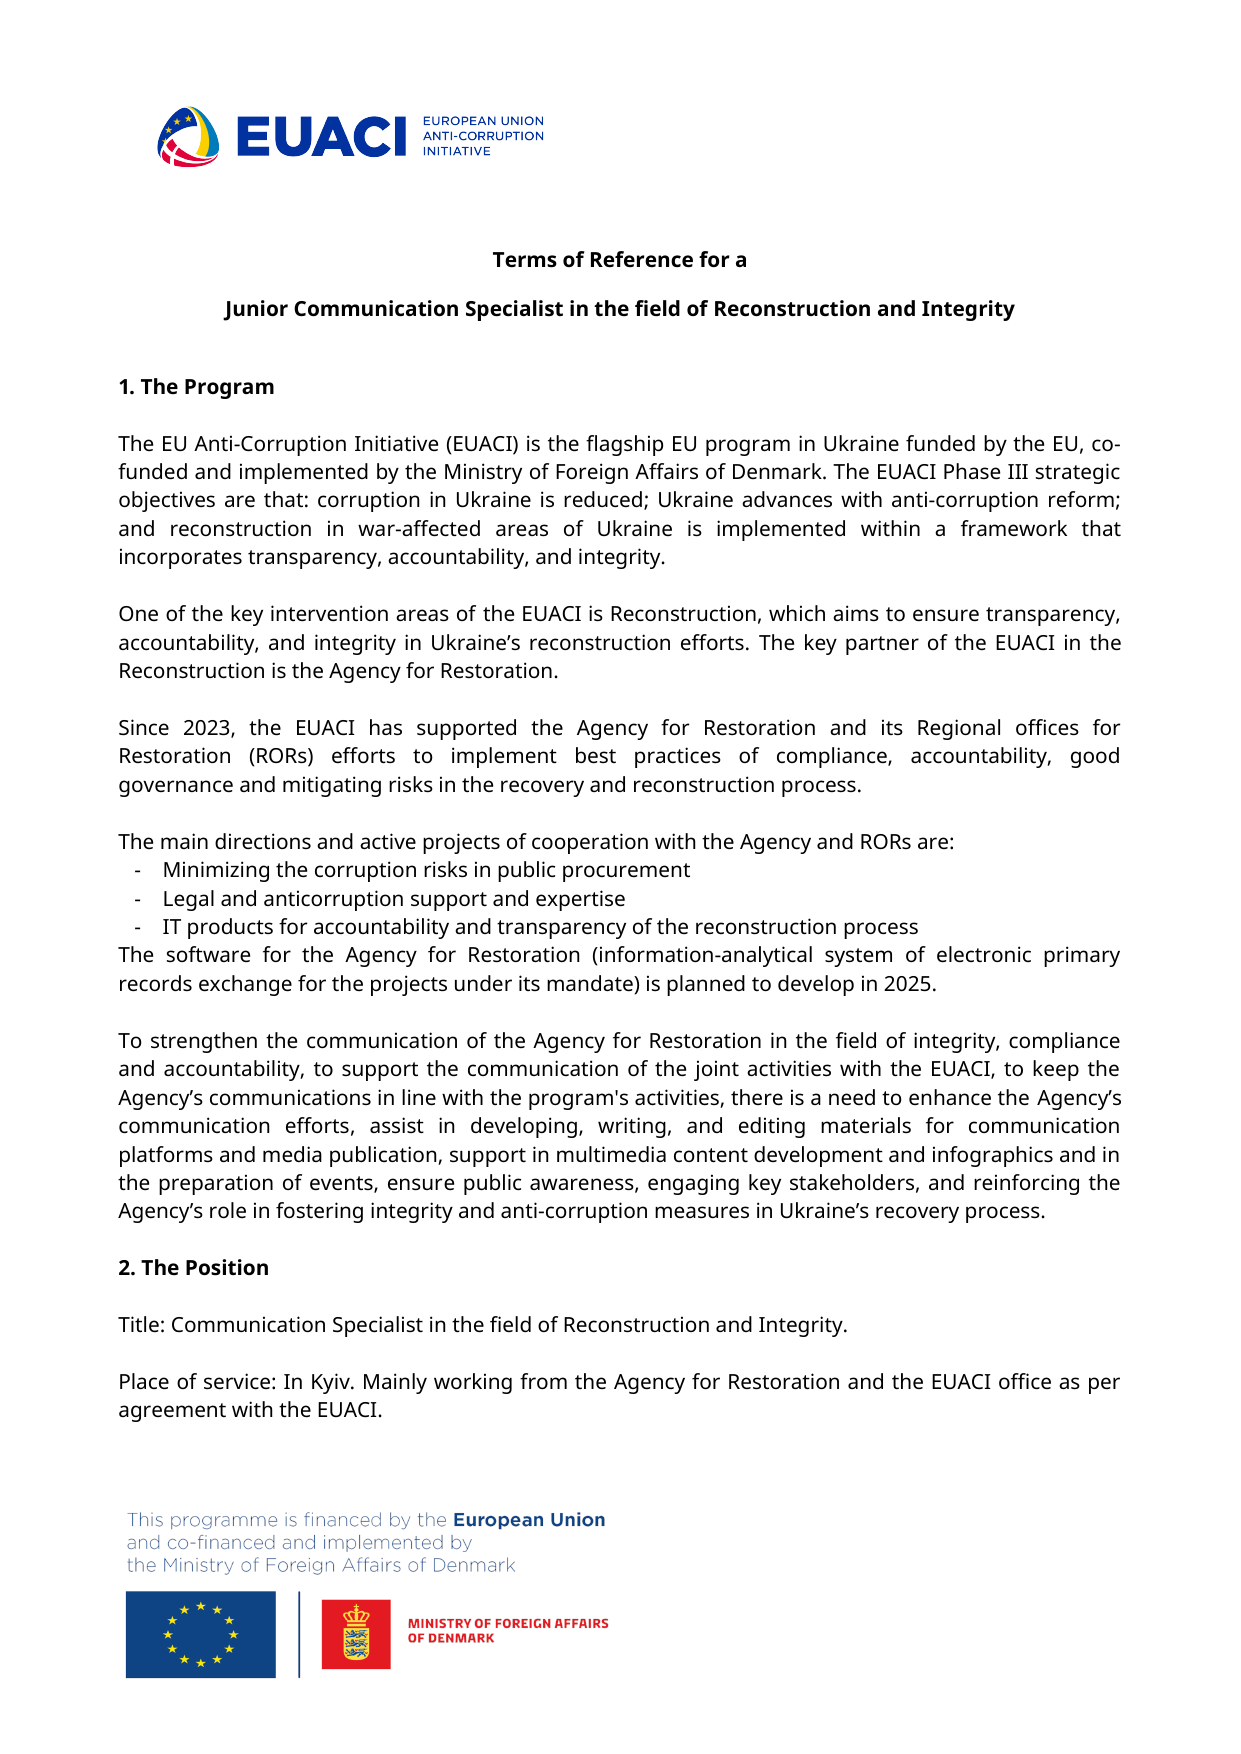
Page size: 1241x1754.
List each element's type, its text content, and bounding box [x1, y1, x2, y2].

text 2. The Position [118, 1253, 1122, 1282]
text The software for the Agency for Restoration (information-analytical system of electronic primary records exchange for the projects under its mandate) is planned to develop in 2025. [118, 941, 1122, 997]
list IT products for accountability and transparency of the reconstruction process [134, 912, 1122, 941]
text 1. The Program [118, 372, 1122, 400]
text The main directions and active projects of cooperation with the Agency and RORs are: [118, 827, 1122, 855]
text One of the key intervention areas of the EUACI is Reconstruction, which aims to ensure transparency, accountability, and integrity in Ukraine’s reconstruction efforts. The key partner of the EUACI in the Reconstruction is the Agency for Restoration. [118, 599, 1122, 685]
text The EU Anti-Corruption Initiative (EUACI) is the flagship EU program in Ukraine funded by the EU, co-funded and implemented by the Ministry of Foreign Affairs of Denmark. The EUACI Phase III strategic objectives are that: corruption in Ukraine is reduced; Ukraine advances with anti-corruption reform; and reconstruction in war-affected areas of Ukraine is implemented within a framework that incorporates transparency, accountability, and integrity. [118, 429, 1122, 571]
text Place of service: In Kyiv. Mainly working from the Agency for Restoration and the EUACI office as per agreement with the EUACI. [118, 1367, 1122, 1424]
text Terms of Reference for a [118, 245, 1122, 273]
list Legal and anticorruption support and expertise [134, 884, 1122, 912]
picture [118, 73, 574, 196]
text Title: Communication Specialist in the field of Reconstruction and Integrity. [118, 1310, 1122, 1339]
picture [118, 1508, 618, 1681]
list Minimizing the corruption risks in public procurement [134, 855, 1122, 884]
text Junior Communication Specialist in the field of Reconstruction and Integrity [118, 294, 1122, 323]
text To strengthen the communication of the Agency for Restoration in the field of integrity, compliance and accountability, to support the communication of the joint activities with the EUACI, to keep the Agency’s communications in line with the program's activities, there is a need to enhance the Agency’s communication efforts, assist in developing, writing, and editing materials for communication platforms and media publication, support in multimedia content development and infographics and in the preparation of events, ensure public awareness, engaging key stakeholders, and reinforcing the Agency’s role in fostering integrity and anti-corruption measures in Ukraine’s recovery process. [118, 1026, 1122, 1225]
text Since 2023, the EUACI has supported the Agency for Restoration and its Regional offices for Restoration (RORs) efforts to implement best practices of compliance, accountability, good governance and mitigating risks in the recovery and reconstruction process. [118, 713, 1122, 798]
